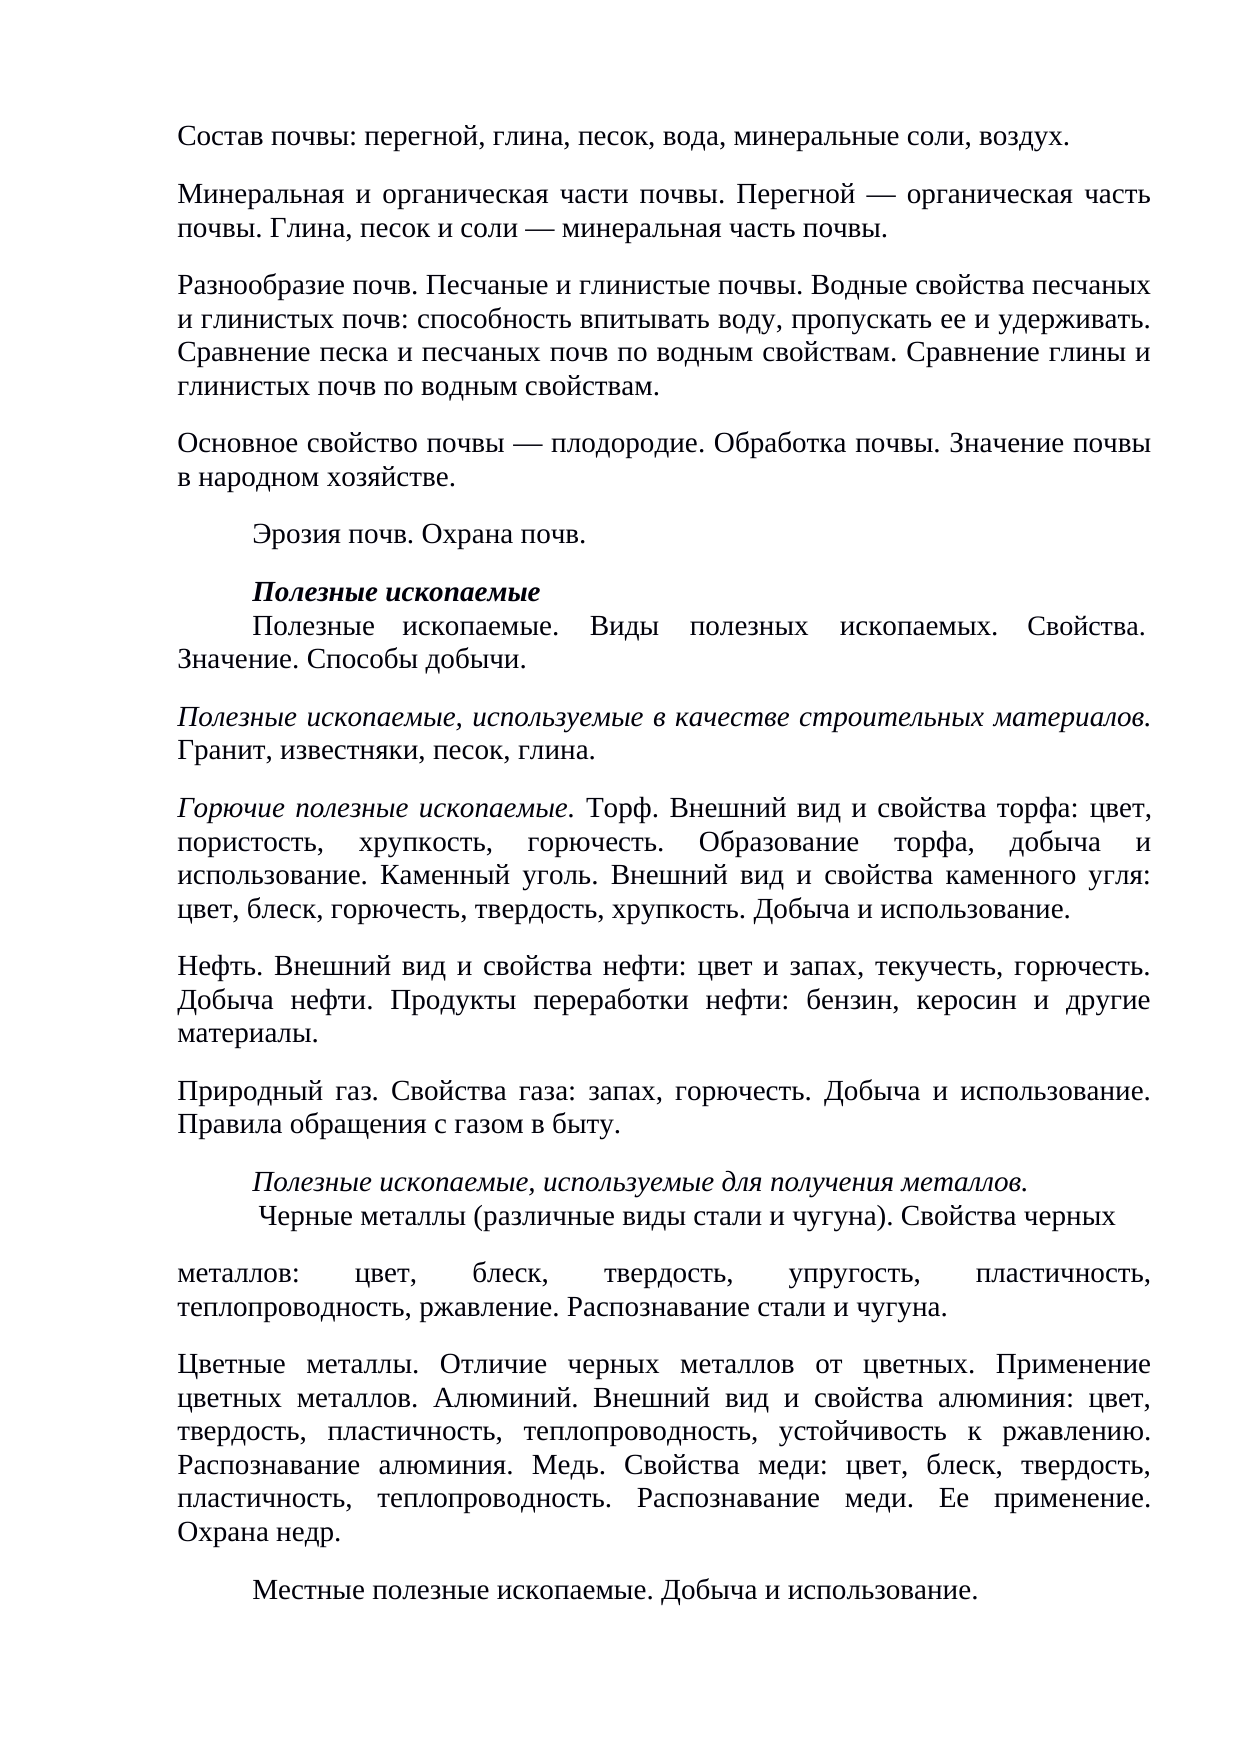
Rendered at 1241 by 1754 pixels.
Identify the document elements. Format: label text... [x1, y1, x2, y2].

text Полезные ископаемые, используемые для получения металлов. [252, 1164, 1152, 1198]
text Разнообразие почв. Песчаные и глинистые почвы. Водные свойства песчаных и глинистых почв: способность впитывать воду, пропускать ее и удерживать. Сравнение песка и песчаных почв по водным свойствам. Сравнение глины и глинистых почв по водным свойствам. [177, 267, 1152, 401]
text Полезные ископаемые, используемые в качестве строительных материалов. Гранит, известняки, песок, глина. [177, 699, 1152, 766]
text Минеральная и органическая части почвы. Перегной — органическая часть почвы. Глина, песок и соли — минеральная часть почвы. [177, 176, 1152, 243]
text Цветные металлы. Отличие черных металлов от цветных. Применение цветных металлов. Алюминий. Внешний вид и свойства алюминия: цвет, твердость, пластичность, теплопроводность, устойчивость к ржавлению. Распознавание алюминия. Медь. Свойства меди: цвет, блеск, твердость, пластичность, теплопроводность. Распознавание меди. Ее применение. Охрана недр. [177, 1346, 1152, 1548]
text Полезные ископаемые. Виды полезных ископаемых. Свойства. [252, 608, 1152, 641]
text Местные полезные ископаемые. Добыча и использование. [252, 1572, 1152, 1605]
text Черные металлы (различные виды стали и чугуна). Свойства черных [258, 1198, 1152, 1231]
text Природный газ. Свойства газа: запах, горючесть. Добыча и использование. Правила обращения с газом в быту. [177, 1073, 1152, 1140]
text Основное свойство почвы — плодородие. Обработка почвы. Значение почвы в народном хозяйстве. [177, 426, 1152, 493]
text Состав почвы: перегной, глина, песок, вода, минеральные соли, воздух. [177, 118, 1152, 152]
text Эрозия почв. Охрана почв. [252, 517, 1152, 550]
text Полезные ископаемые [252, 574, 1152, 608]
text металлов: цвет, блеск, твердость, упругость, пластичность, теплопроводность, ржавление. Распознавание стали и чугуна. [177, 1255, 1152, 1322]
text Значение. Способы добычи. [177, 641, 1152, 675]
text Горючие полезные ископаемые. Торф. Внешний вид и свойства торфа: цвет, пористость, хрупкость, горючесть. Образование торфа, добыча и использование. Каменный уголь. Внешний вид и свойства каменного угля: цвет, блеск, горючесть, твердость, хрупкость. Добыча и использование. [177, 790, 1152, 924]
text Нефть. Внешний вид и свойства нефти: цвет и запах, текучесть, горючесть. Добыча нефти. Продукты переработки нефти: бензин, керосин и другие материалы. [177, 948, 1152, 1049]
